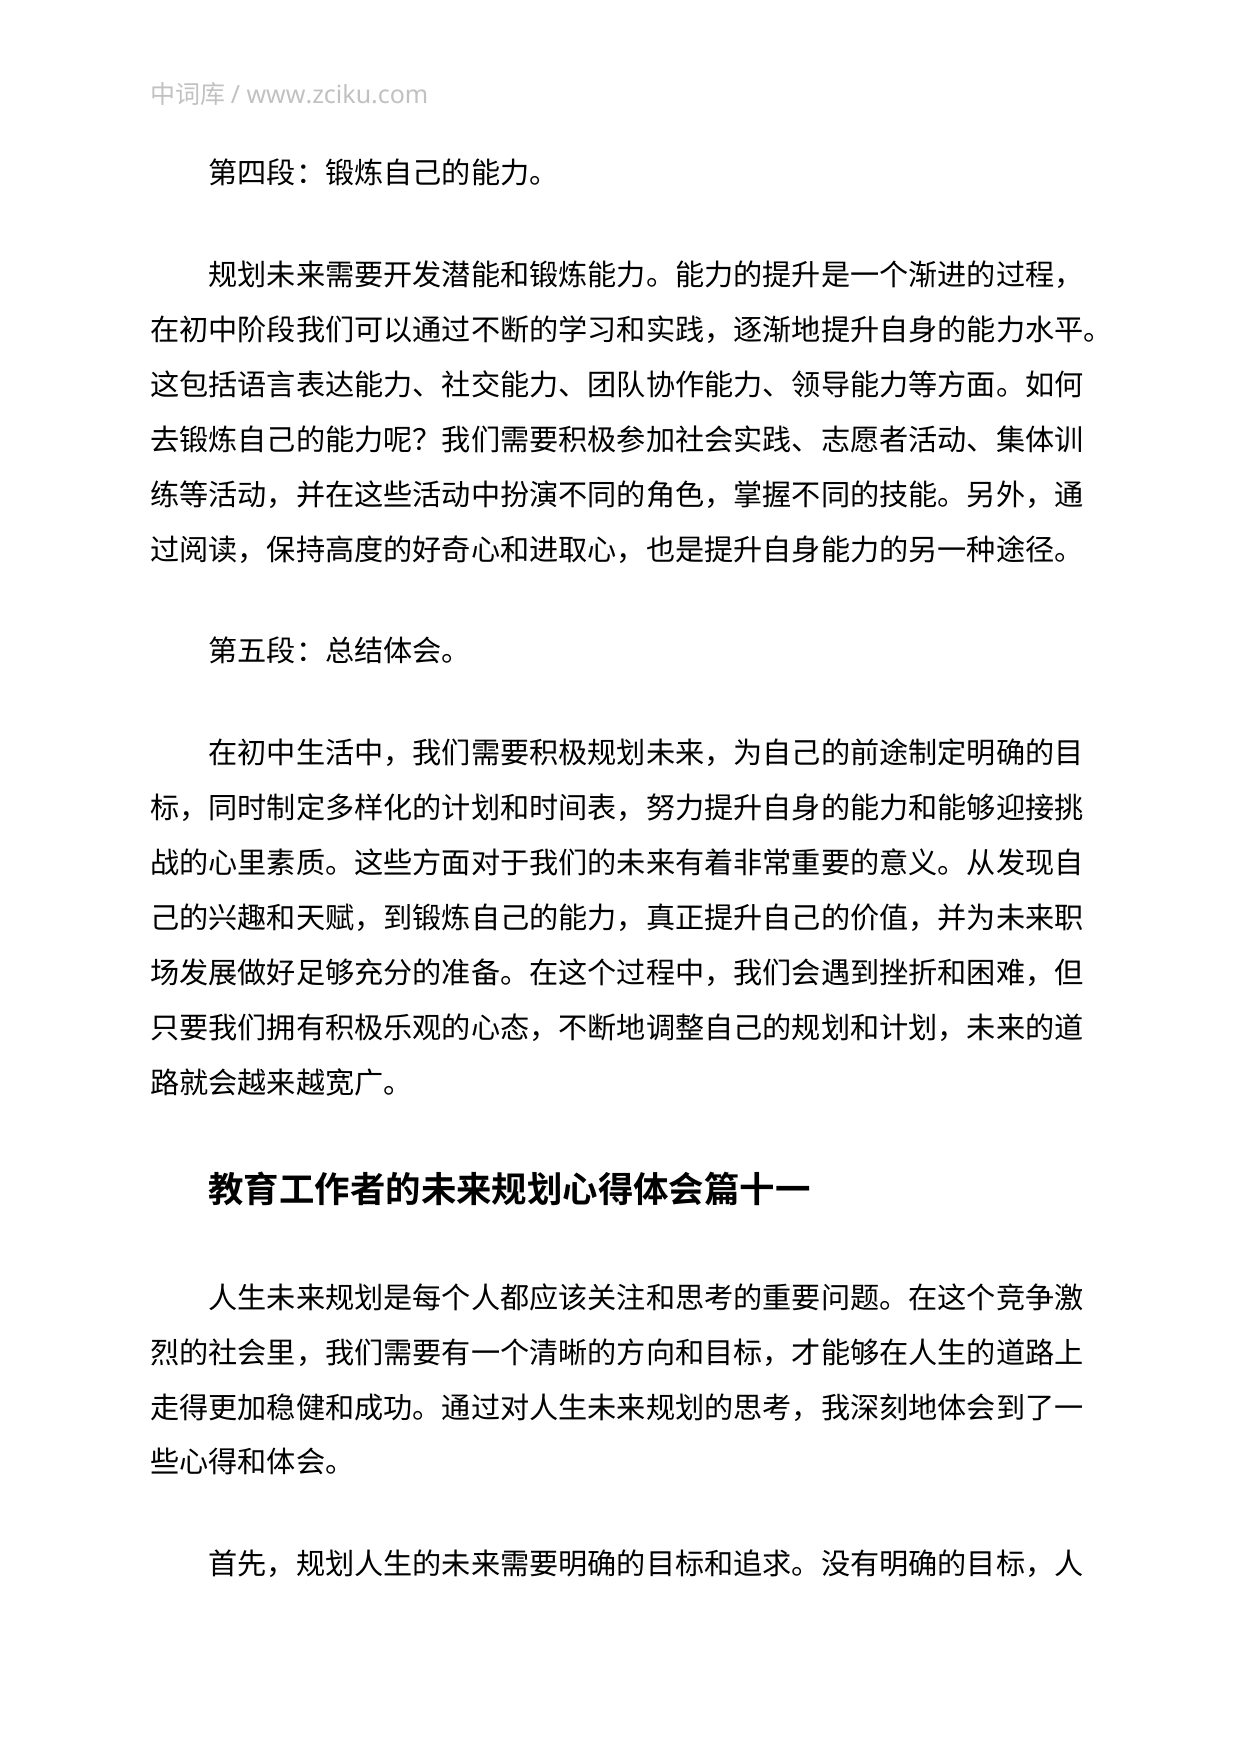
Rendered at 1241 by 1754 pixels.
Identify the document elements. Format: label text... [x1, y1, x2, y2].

text 规划未来需要开发潜能和锻炼能力。能力的提升是一个渐进的过程，在初中阶段我们可以通过不断的学习和实践，逐渐地提升自身的能力水平。这包括语言表达能力、社交能力、团队协作能力、领导能力等方面。如何去锻炼自己的能力呢？我们需要积极参加社会实践、志愿者活动、集体训练等活动，并在这些活动中扮演不同的角色，掌握不同的技能。另外，通过阅读，保持高度的好奇心和进取心，也是提升自身能力的另一种途径。 [150, 252, 1090, 568]
text 教育工作者的未来规划心得体会篇十一 [150, 1161, 1090, 1212]
text 第五段：总结体会。 [150, 628, 1090, 670]
text 在初中生活中，我们需要积极规划未来，为自己的前途制定明确的目标，同时制定多样化的计划和时间表，努力提升自身的能力和能够迎接挑战的心里素质。这些方面对于我们的未来有着非常重要的意义。从发现自己的兴趣和天赋，到锻炼自己的能力，真正提升自己的价值，并为未来职场发展做好足够充分的准备。在这个过程中，我们会遇到挫折和困难，但只要我们拥有积极乐观的心态，不断地调整自己的规划和计划，未来的道路就会越来越宽广。 [150, 730, 1090, 1101]
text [150, 1541, 1090, 1583]
text 第四段：锻炼自己的能力。 [150, 150, 1090, 192]
text 人生未来规划是每个人都应该关注和思考的重要问题。在这个竞争激烈的社会里，我们需要有一个清晰的方向和目标，才能够在人生的道路上走得更加稳健和成功。通过对人生未来规划的思考，我深刻地体会到了一些心得和体会。 [150, 1274, 1090, 1481]
